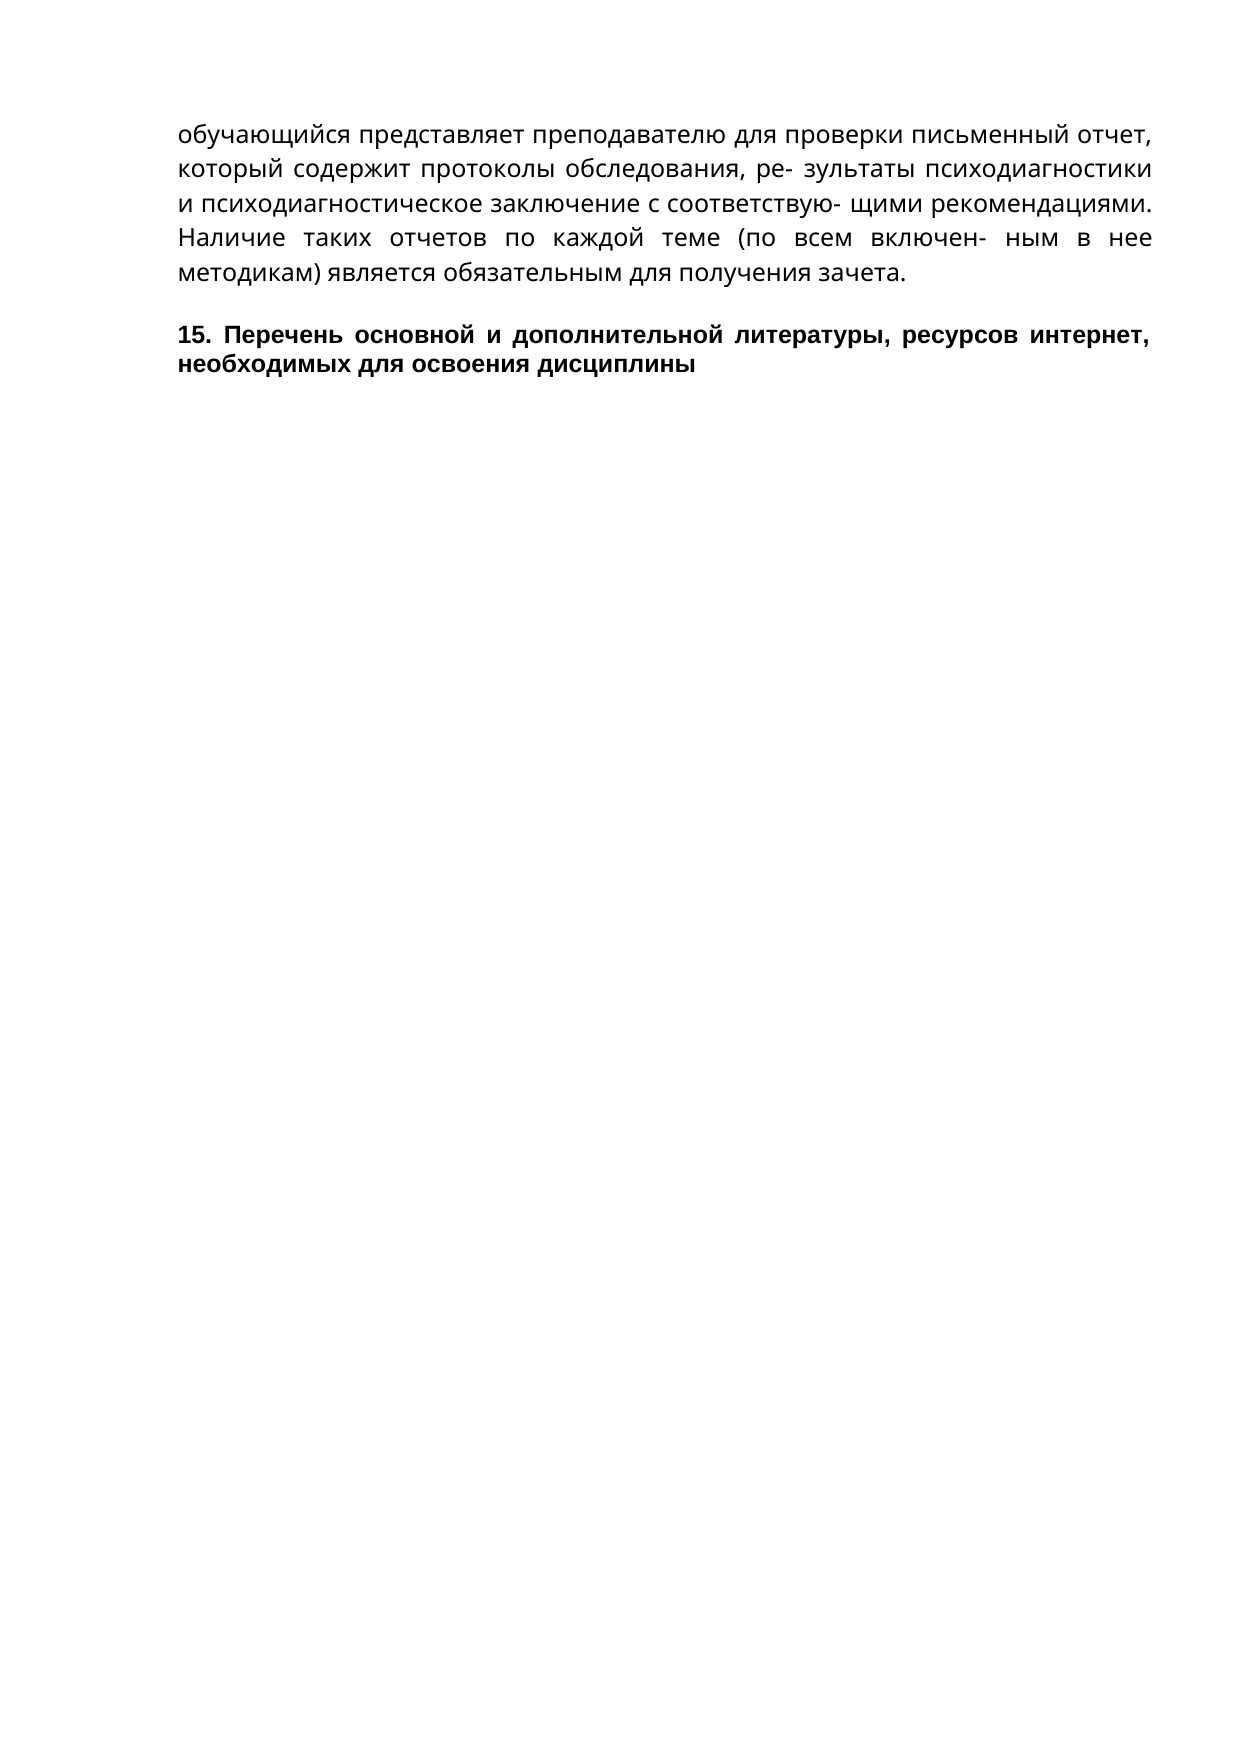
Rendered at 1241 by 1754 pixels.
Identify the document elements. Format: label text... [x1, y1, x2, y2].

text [177, 117, 1153, 288]
subtitle Перечень основной и дополнительной литературы, ресурсов интернет, необходимых для освоения дисциплины [177, 320, 1151, 378]
